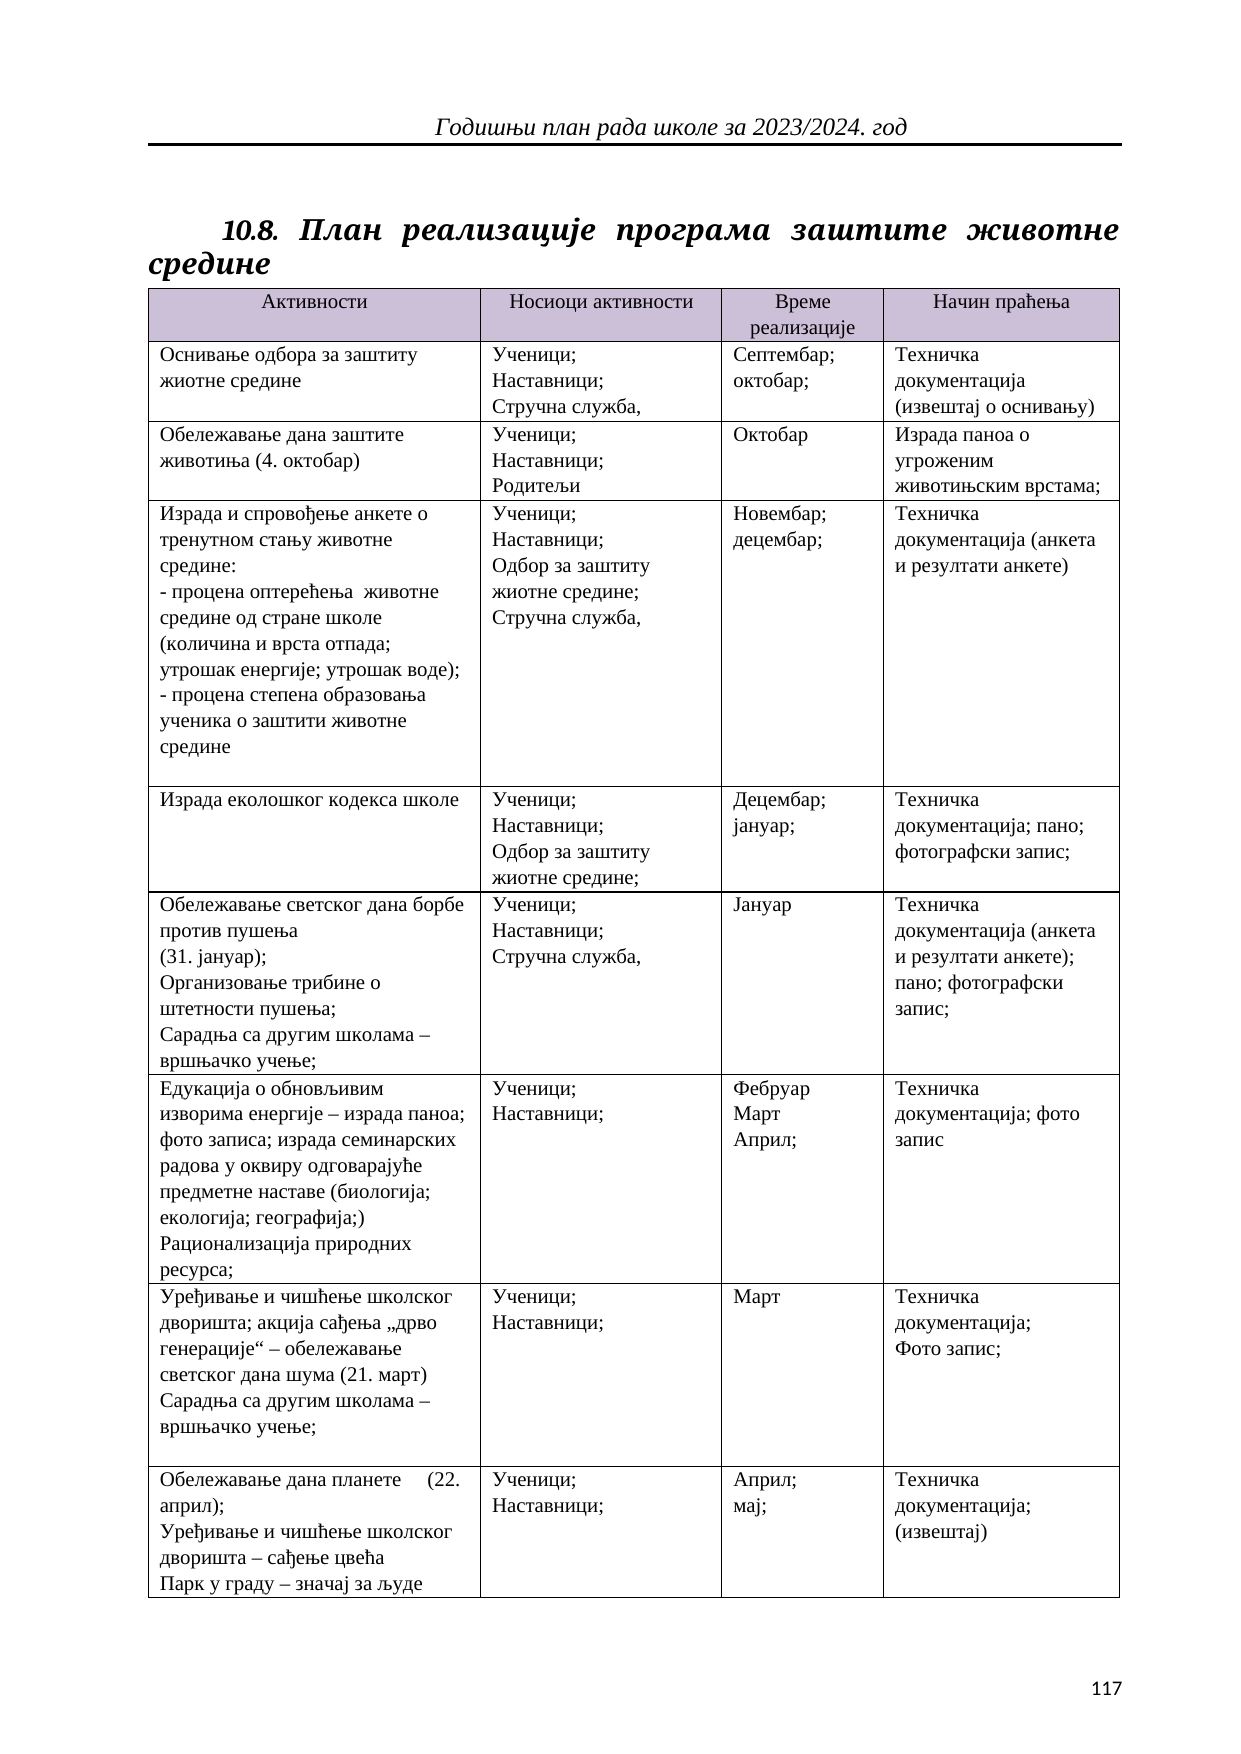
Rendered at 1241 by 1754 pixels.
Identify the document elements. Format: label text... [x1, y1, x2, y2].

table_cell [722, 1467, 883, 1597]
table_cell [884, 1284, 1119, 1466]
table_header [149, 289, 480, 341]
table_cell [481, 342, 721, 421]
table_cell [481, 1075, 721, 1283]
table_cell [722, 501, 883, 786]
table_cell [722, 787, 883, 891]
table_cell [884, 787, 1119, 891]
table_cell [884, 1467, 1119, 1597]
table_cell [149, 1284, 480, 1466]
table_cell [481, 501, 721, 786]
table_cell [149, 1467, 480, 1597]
subtitle 10.8. План реализације програма заштите животне средине [148, 214, 1122, 282]
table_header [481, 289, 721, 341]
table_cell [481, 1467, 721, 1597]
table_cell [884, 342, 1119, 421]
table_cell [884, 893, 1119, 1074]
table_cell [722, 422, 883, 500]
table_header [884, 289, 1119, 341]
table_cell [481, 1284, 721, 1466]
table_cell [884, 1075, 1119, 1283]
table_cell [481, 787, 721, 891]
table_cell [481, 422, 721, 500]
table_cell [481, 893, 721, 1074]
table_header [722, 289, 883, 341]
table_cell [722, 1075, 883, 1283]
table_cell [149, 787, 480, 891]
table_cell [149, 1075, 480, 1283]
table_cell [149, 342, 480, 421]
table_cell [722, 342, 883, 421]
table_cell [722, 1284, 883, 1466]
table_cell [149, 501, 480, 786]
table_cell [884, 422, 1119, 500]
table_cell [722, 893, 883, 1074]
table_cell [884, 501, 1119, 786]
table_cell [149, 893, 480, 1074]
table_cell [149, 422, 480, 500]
